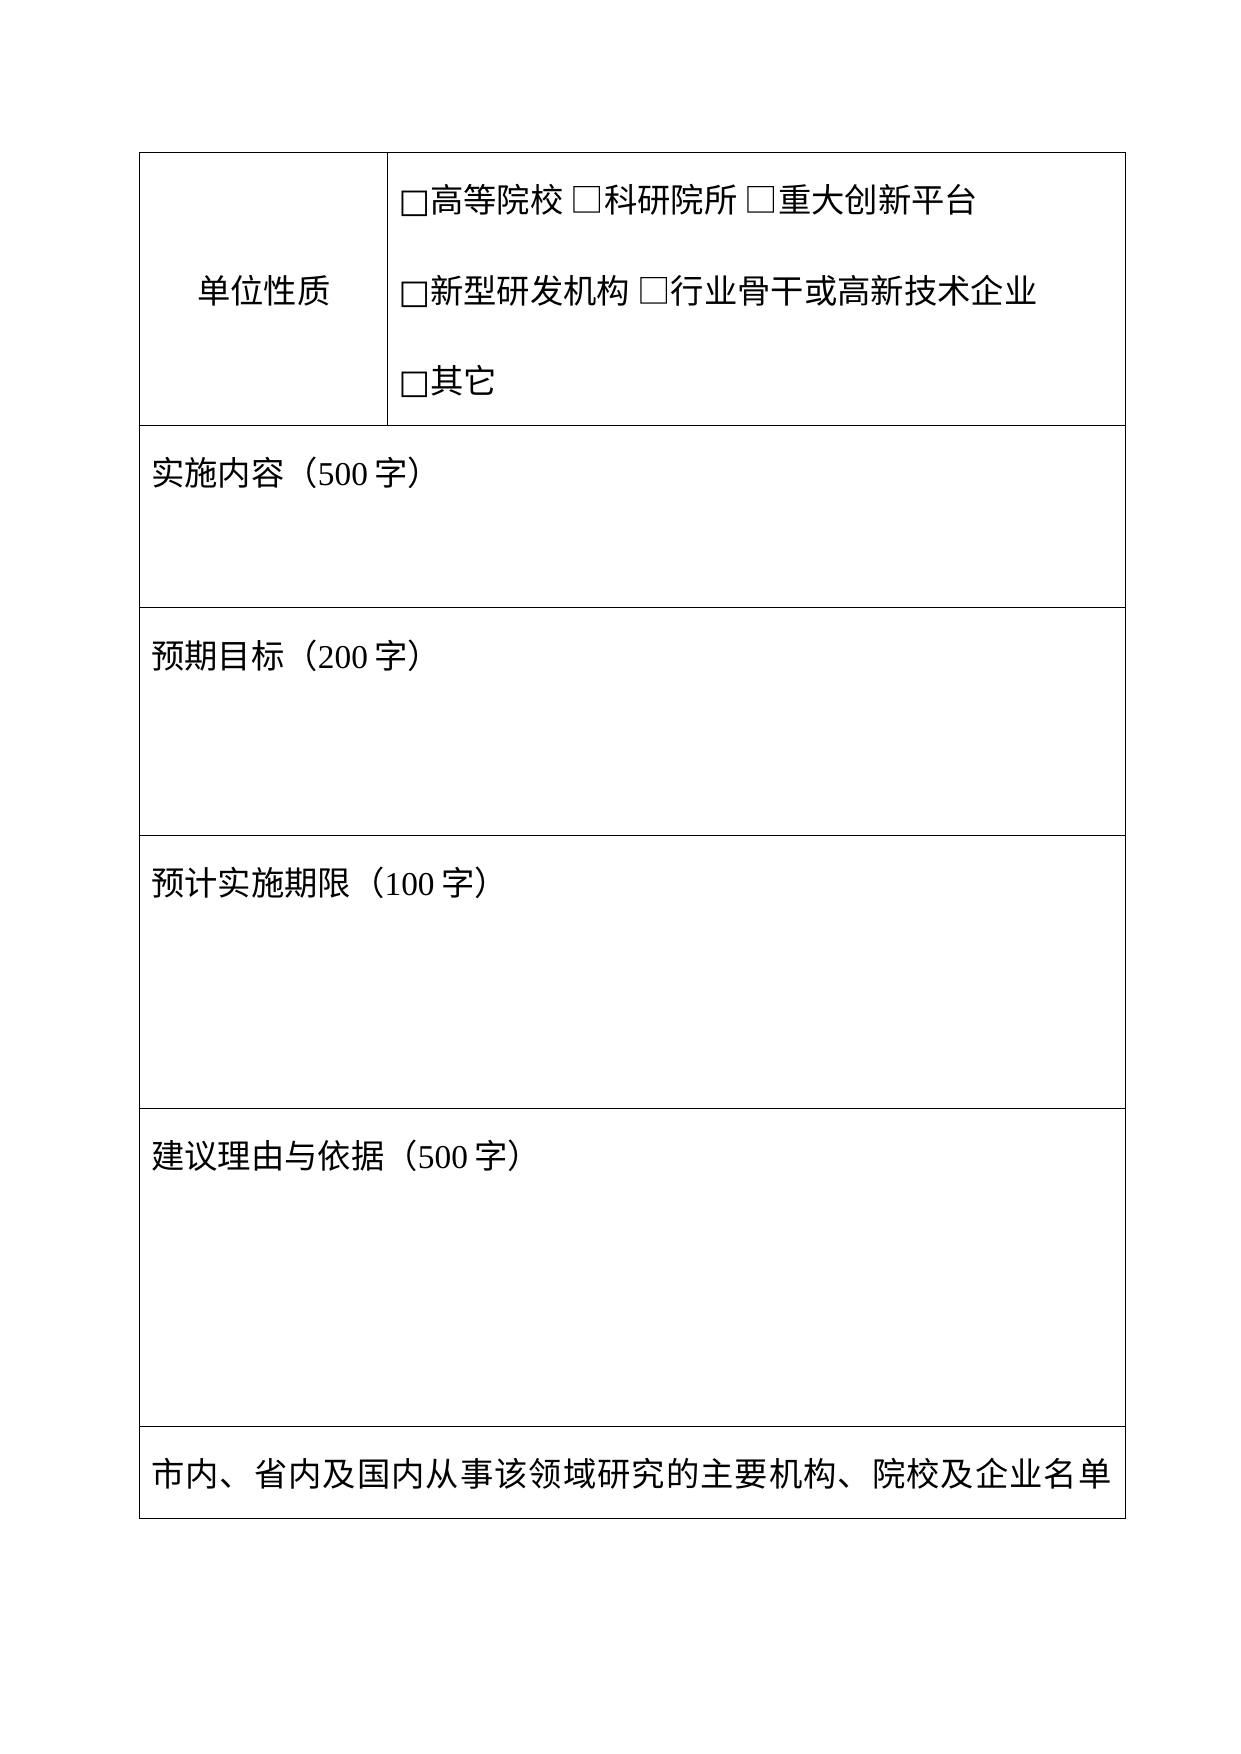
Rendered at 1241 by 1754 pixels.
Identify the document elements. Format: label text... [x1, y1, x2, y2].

table_cell □高等院校 □科研院所 □重大创新平台 □新型研发机构 □行业骨干或高新技术企业 □其它 [388, 153, 1125, 425]
table_cell 预计实施期限（100字） [140, 836, 1125, 1108]
table_cell 预期目标（200字） [140, 608, 1125, 835]
table_cell 单位性质 [140, 153, 387, 425]
table_cell 实施内容（500字） [140, 426, 1125, 607]
table_cell 建议理由与依据（500字） [140, 1109, 1125, 1426]
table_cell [140, 1427, 1125, 1518]
